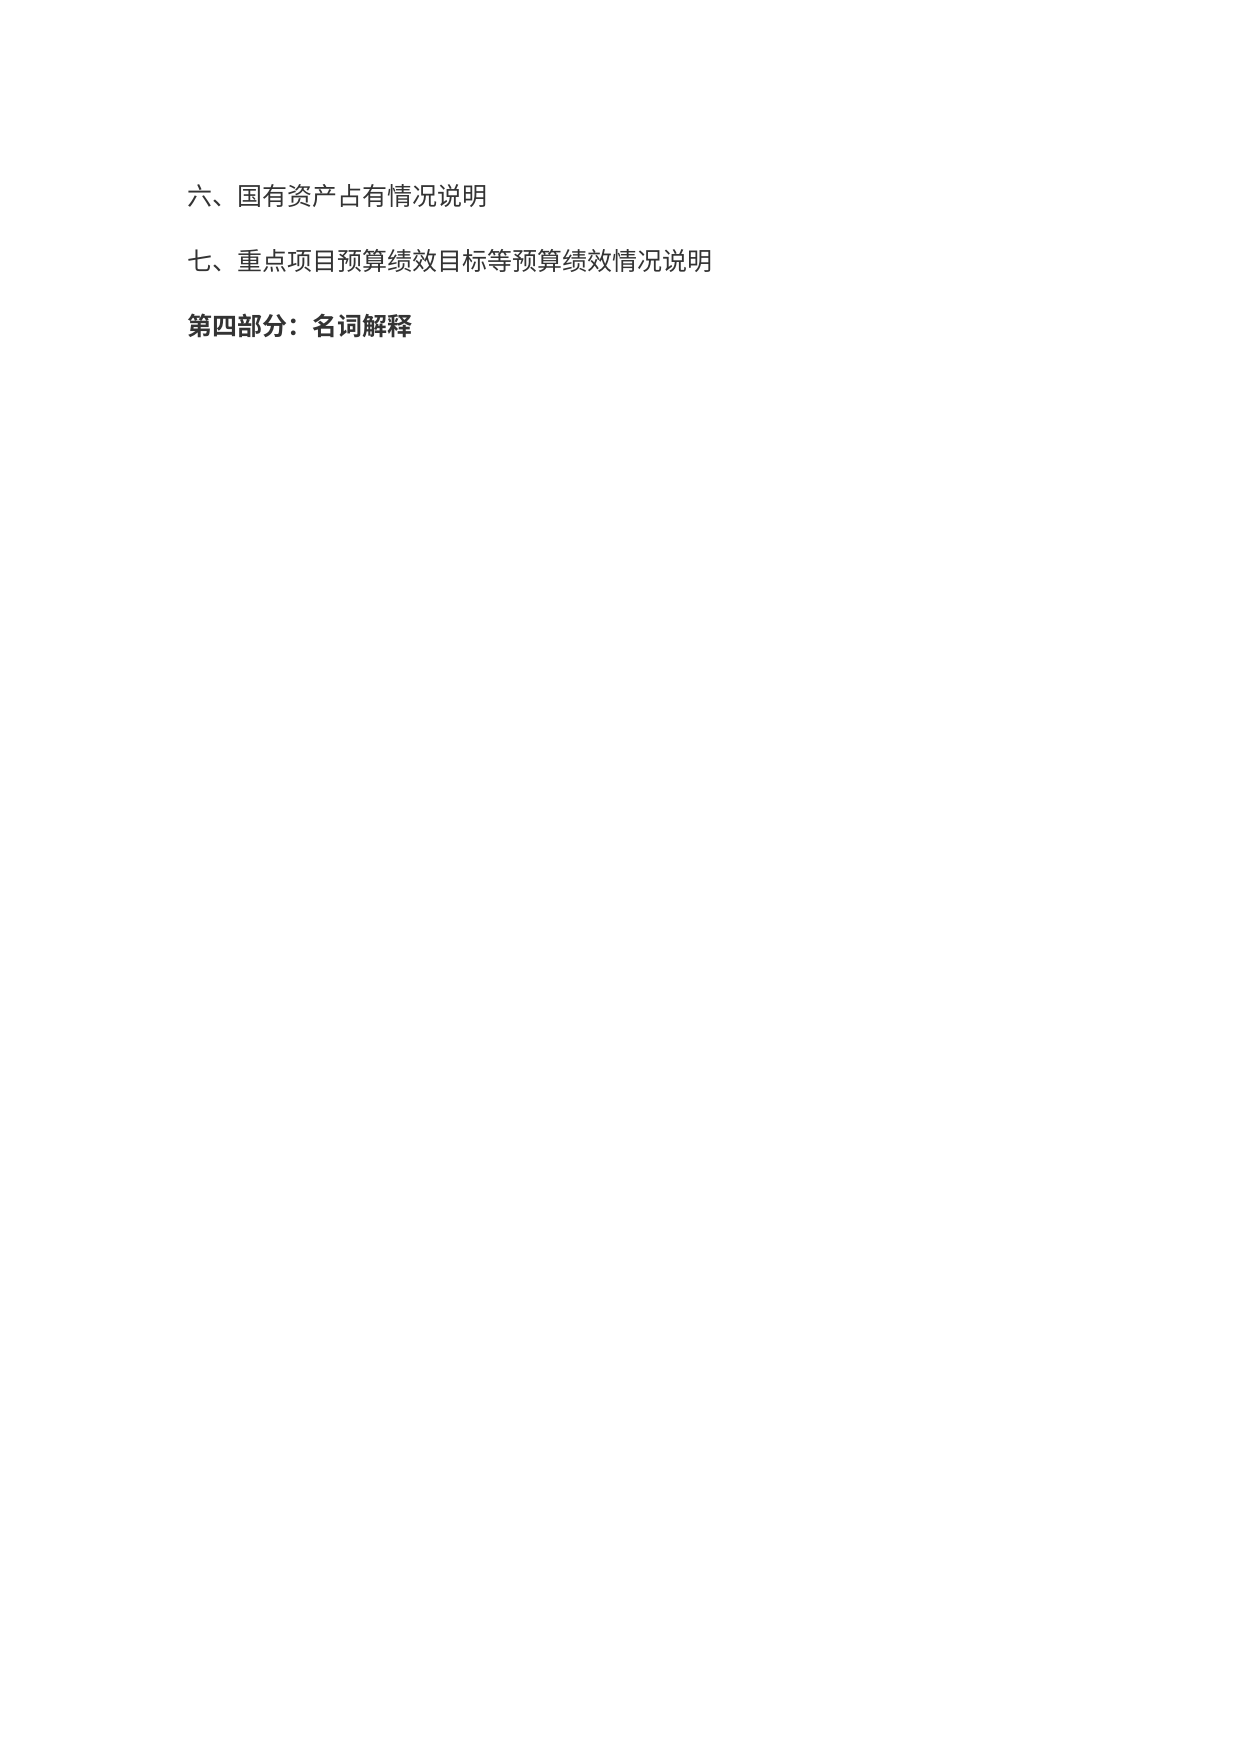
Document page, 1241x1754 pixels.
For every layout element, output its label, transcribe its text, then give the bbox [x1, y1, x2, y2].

text 七、重点项目预算绩效目标等预算绩效情况说明 第四部分：名词解释 [187, 227, 1053, 357]
text 六、国有资产占有情况说明 [187, 162, 1053, 227]
